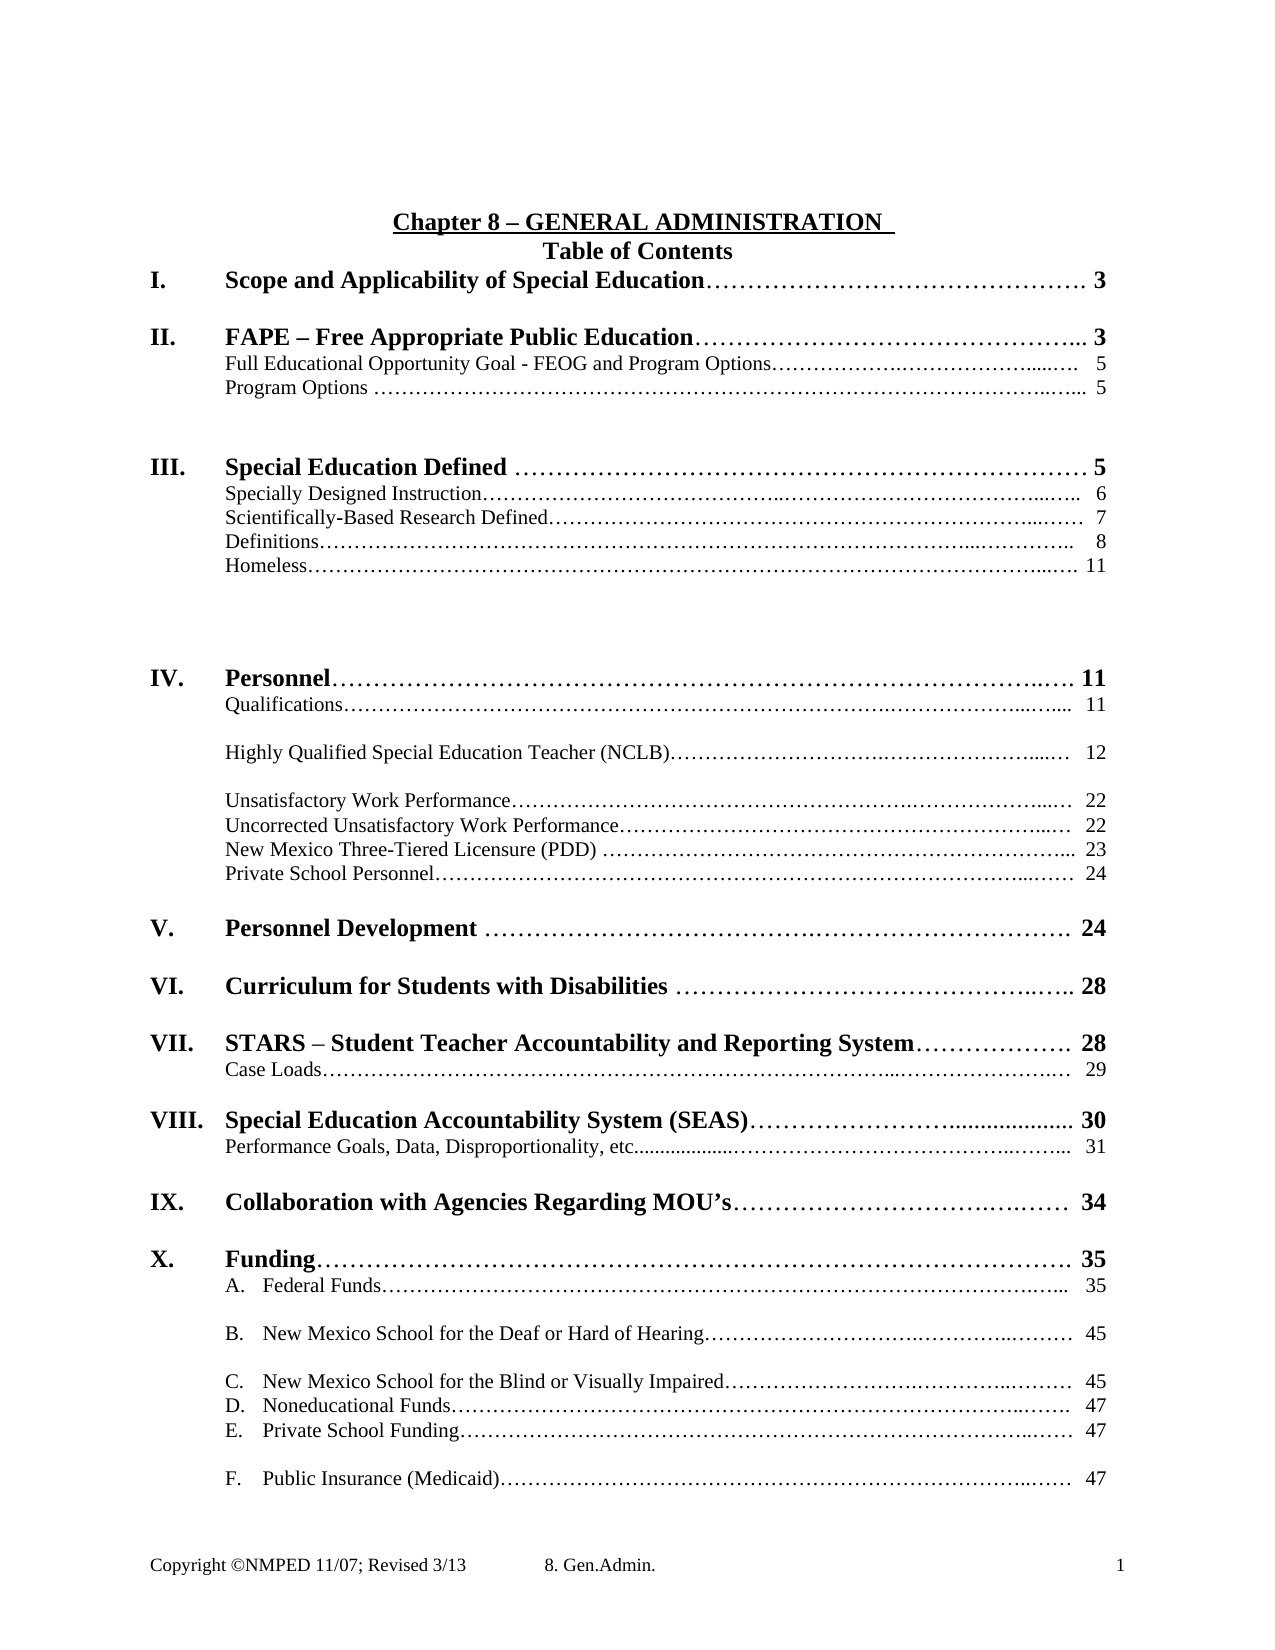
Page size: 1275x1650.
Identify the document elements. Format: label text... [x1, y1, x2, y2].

text A. Federal Funds………………………………………………………………………………….…... 35 [225, 1273, 1125, 1321]
text Homeless……………………………………………………………………………………………...…. 11 [225, 553, 1125, 663]
text Definitions…………………………………………………………………………………...………….. 8 [225, 529, 1125, 553]
text Program Options ……………………………………………………………………………………..…... 5 [225, 375, 1125, 423]
list FAPE – Free Appropriate Public Education………………………………………... 3 [150, 322, 1125, 351]
text Performance Goals, Data, Disproportionality, etc...................…………………………………..……... 31 [225, 1134, 1125, 1158]
text Qualifications…………………………………………………………………….………………...….... 11 [225, 692, 1125, 740]
text D. Noneducational Funds………………………………………………………………………..……. 47 [225, 1393, 1125, 1417]
text Highly Qualified Special Education Teacher (NCLB)………………………….…………………....… 12 [225, 740, 1125, 788]
text IX. Collaboration with Agencies Regarding MOU’s………………………….….…… 34 [150, 1187, 1125, 1216]
subtitle Chapter 8 – GENERAL ADMINISTRATION [150, 207, 1125, 236]
text Full Educational Goal - FEOG and Program Options……………….……………….....…. 5 [225, 351, 1125, 375]
text VI. Curriculum for Students with Disabilities ……………………………………..….. 28 [150, 971, 1125, 1000]
text New Mexico Three-Tiered Licensure (PDD) …………………………………………………………... 23 [225, 837, 1125, 861]
text Unsatisfactory Work Performance………………………………………………….………………...… 22 [225, 788, 1125, 812]
text Table of Contents [150, 236, 1125, 265]
list Personnel…………………………………………………………………………..…. 11 [150, 663, 1125, 692]
text Specially Designed Instruction……………………………………..………………………………...….. 6 [225, 481, 1125, 505]
text F. Public Insurance (Medicaid)…………………………………………………………………..…… 47 [225, 1466, 1125, 1490]
text B. for the Deaf or Hard of Hearing………………………….…………..……… 45 [225, 1321, 1125, 1369]
list Special Education Defined …………………………………………………………… 5 [150, 452, 1125, 481]
text Private School Personnel…………………………………………………………………………...…… 24 [225, 861, 1125, 885]
text E. Private School Funding………………………………………………………………………..…… 47 [225, 1417, 1125, 1466]
text C. New School for the Blind or Visually Impaired……………………….…………..……… 45 [225, 1369, 1125, 1393]
list Scope and Applicability of Special Education………………………………………. 3 [150, 265, 1125, 294]
text X. Funding………………………………………………………………………………. 35 [150, 1244, 1125, 1273]
text V. Personnel Development ………………………………….…………………………. 24 [150, 913, 1125, 942]
text VII. STARS – Student Teacher Accountability and Reporting System………………. 28 [150, 1028, 1125, 1057]
text Scientifically-Based Research Defined……………………………………………………………...…… 7 [225, 505, 1125, 529]
text Uncorrected Unsatisfactory Work Performance……………………………………………………...… 22 [225, 812, 1125, 837]
text VIII. Special Education Accountability System (SEAS)…………………….................... 30 [150, 1105, 1125, 1134]
text Case Loads………………………………………………………………………...………………….… 29 [225, 1057, 1125, 1081]
